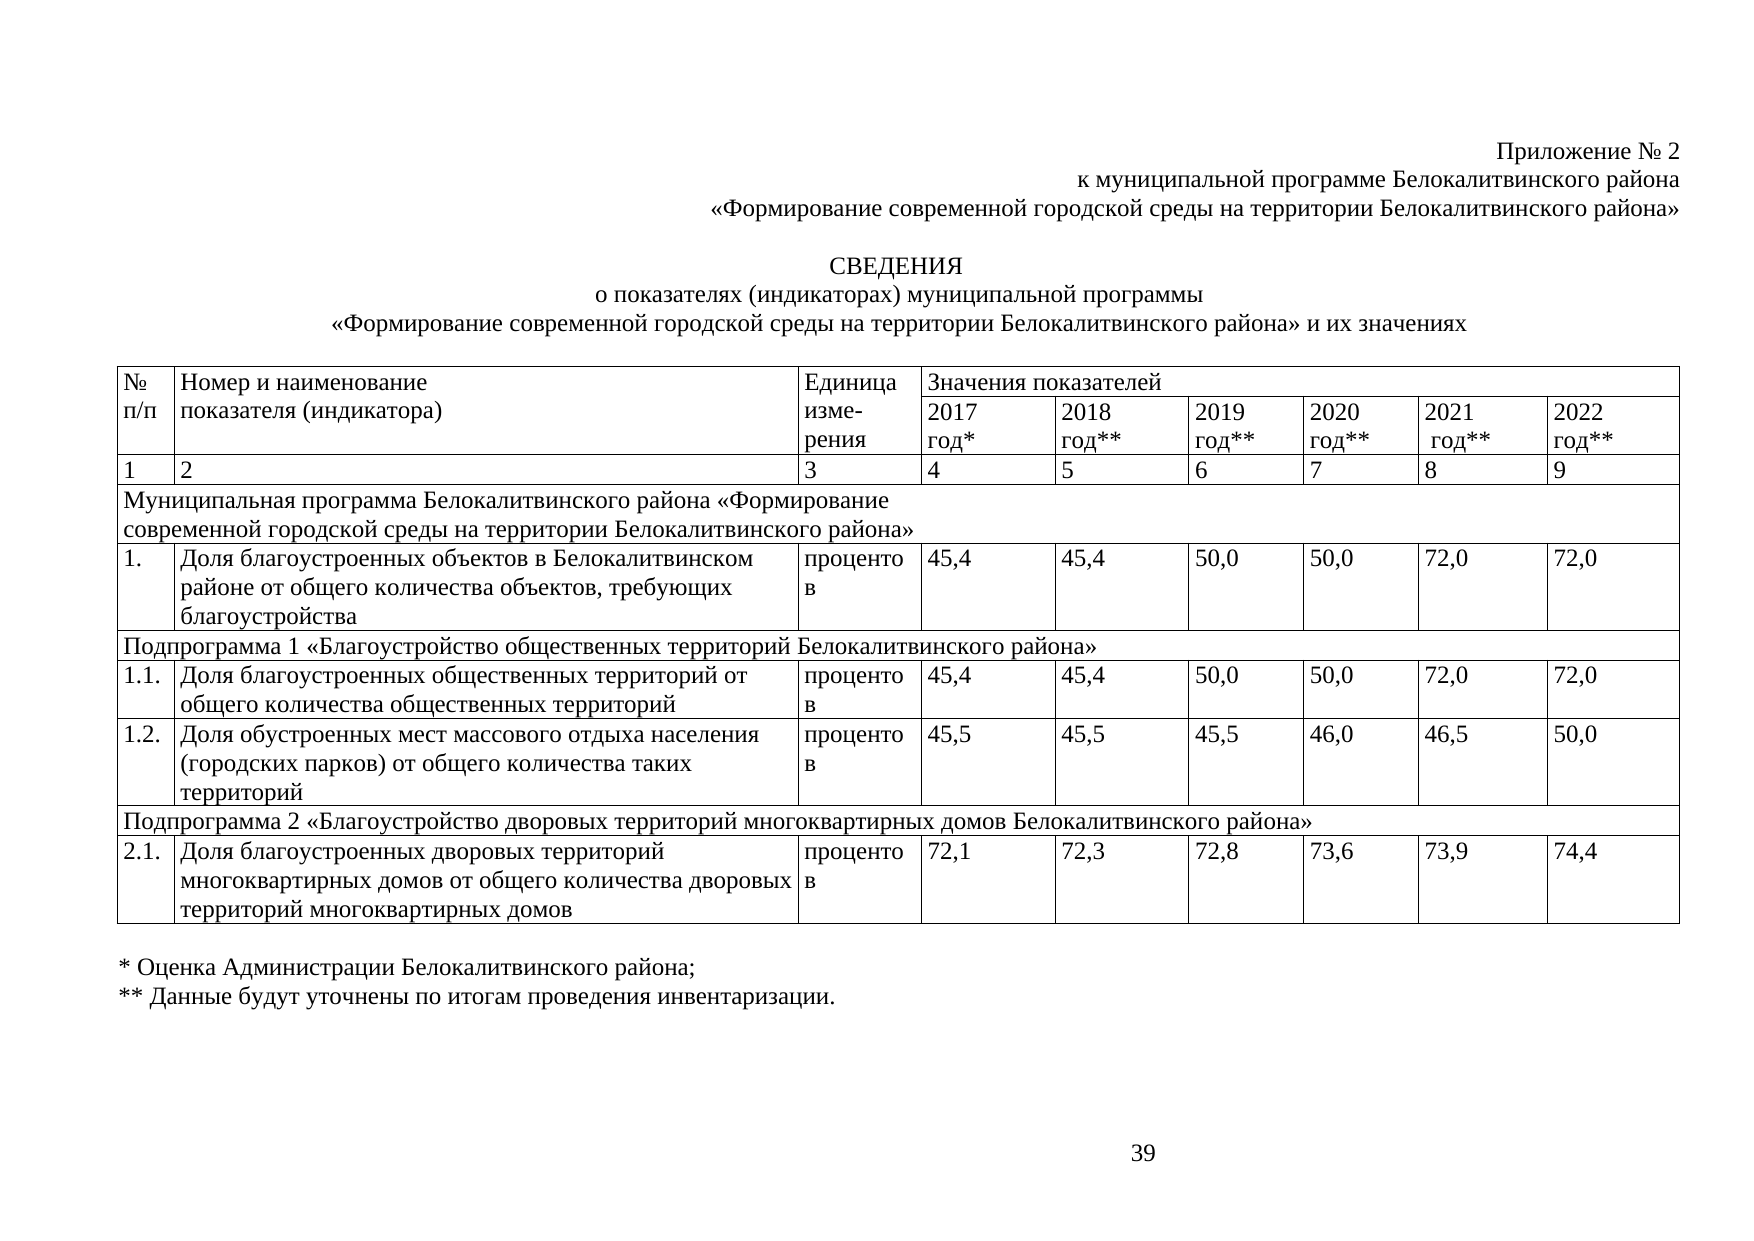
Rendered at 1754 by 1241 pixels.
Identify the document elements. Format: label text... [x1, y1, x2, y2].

table_cell 72,1 [922, 836, 1055, 922]
table_cell 1 [118, 455, 174, 484]
table_cell Подпрограмма 1 «Благоустройство общественных территорий Белокалитвинского района» [118, 631, 1679, 659]
table_cell 72,0 [1419, 544, 1547, 630]
table_cell 2019 год** [1189, 397, 1303, 454]
table_cell 45,4 [1056, 661, 1188, 718]
table_cell 1. [118, 544, 174, 630]
table_cell 74,4 [1548, 836, 1679, 922]
table_cell 2020 год** [1304, 397, 1418, 454]
table_cell 50,0 [1304, 661, 1418, 718]
table_cell 72,3 [1056, 836, 1188, 922]
table_cell процентов [799, 836, 921, 922]
table_cell 2017 год* [922, 397, 1055, 454]
table_cell 46,0 [1304, 719, 1418, 805]
table_cell 4 [922, 455, 1055, 484]
table_cell 50,0 [1304, 544, 1418, 630]
table_cell Доля благоустроенных объектов в Белокалитвинском районе от общего количества объектов, требующих благоустройства [175, 544, 798, 630]
table_cell 73,9 [1419, 836, 1547, 922]
table_cell 45,4 [922, 661, 1055, 718]
text Приложение № 2 [118, 136, 1680, 164]
table_cell 46,5 [1419, 719, 1547, 805]
table_cell 45,5 [922, 719, 1055, 805]
table_cell 50,0 [1189, 661, 1303, 718]
table_cell 8 [1419, 455, 1547, 484]
table_cell процентов [799, 661, 921, 718]
table_cell 2021 год** [1419, 397, 1547, 454]
table_cell 45,5 [1056, 719, 1188, 805]
table_cell 72,8 [1189, 836, 1303, 922]
table_cell 5 [1056, 455, 1188, 484]
table_cell 2022 год** [1548, 397, 1679, 454]
table_cell Доля обустроенных мест массового отдыха населения (городских парков) от общего количества таких территорий [175, 719, 798, 805]
table_cell 45,4 [1056, 544, 1188, 630]
table_cell 2.1. [118, 836, 174, 922]
table_cell 1.1. [118, 661, 174, 718]
table_header № п/п [118, 367, 174, 454]
table_cell 45,5 [1189, 719, 1303, 805]
text * Оценка Администрации Белокалитвинского района; [118, 952, 1680, 981]
table_cell 3 [799, 455, 921, 484]
text ** Данные будут уточнены по итогам проведения инвентаризации. [118, 981, 1680, 1010]
table_cell Муниципальная программа Белокалитвинского района «Формирование современной городской среды на территории Белокалитвинского района» [118, 485, 1679, 542]
text «Формирование современной городской среды на территории Белокалитвинского района» [118, 193, 1680, 222]
table_cell 72,0 [1548, 544, 1679, 630]
table_cell 9 [1548, 455, 1679, 484]
table_cell 73,6 [1304, 836, 1418, 922]
table_cell 72,0 [1548, 661, 1679, 718]
text СВЕДЕНИЯ о показателях (индикаторах) муниципальной программы «Формирование современной городской среды на территории Белокалитвинского района» и их значениях [118, 251, 1680, 337]
table_cell процентов [799, 719, 921, 805]
table_cell 50,0 [1548, 719, 1679, 805]
table_cell Подпрограмма 2 «Благоустройство дворовых территорий многоквартирных домов Белокалитвинского района» [118, 806, 1679, 835]
table_cell 2018 год** [1056, 397, 1188, 454]
table_cell 7 [1304, 455, 1418, 484]
table_cell 1.2. [118, 719, 174, 805]
table_cell 72,0 [1419, 661, 1547, 718]
table_cell процентов [799, 544, 921, 630]
table_cell 6 [1189, 455, 1303, 484]
table_header Значения показателей [922, 367, 1679, 396]
table_cell 50,0 [1189, 544, 1303, 630]
table_cell 45,4 [922, 544, 1055, 630]
table_cell Доля благоустроенных общественных территорий от общего количества общественных территорий [175, 661, 798, 718]
text к муниципальной программе Белокалитвинского района [118, 164, 1680, 193]
table_cell Доля благоустроенных дворовых территорий многоквартирных домов от общего количества дворовых территорий многоквартирных домов [175, 836, 798, 922]
table_cell 2 [175, 455, 798, 484]
table_header Единица изме-рения [799, 367, 921, 454]
table_header Номер и наименование показателя (индикатора) [175, 367, 798, 454]
